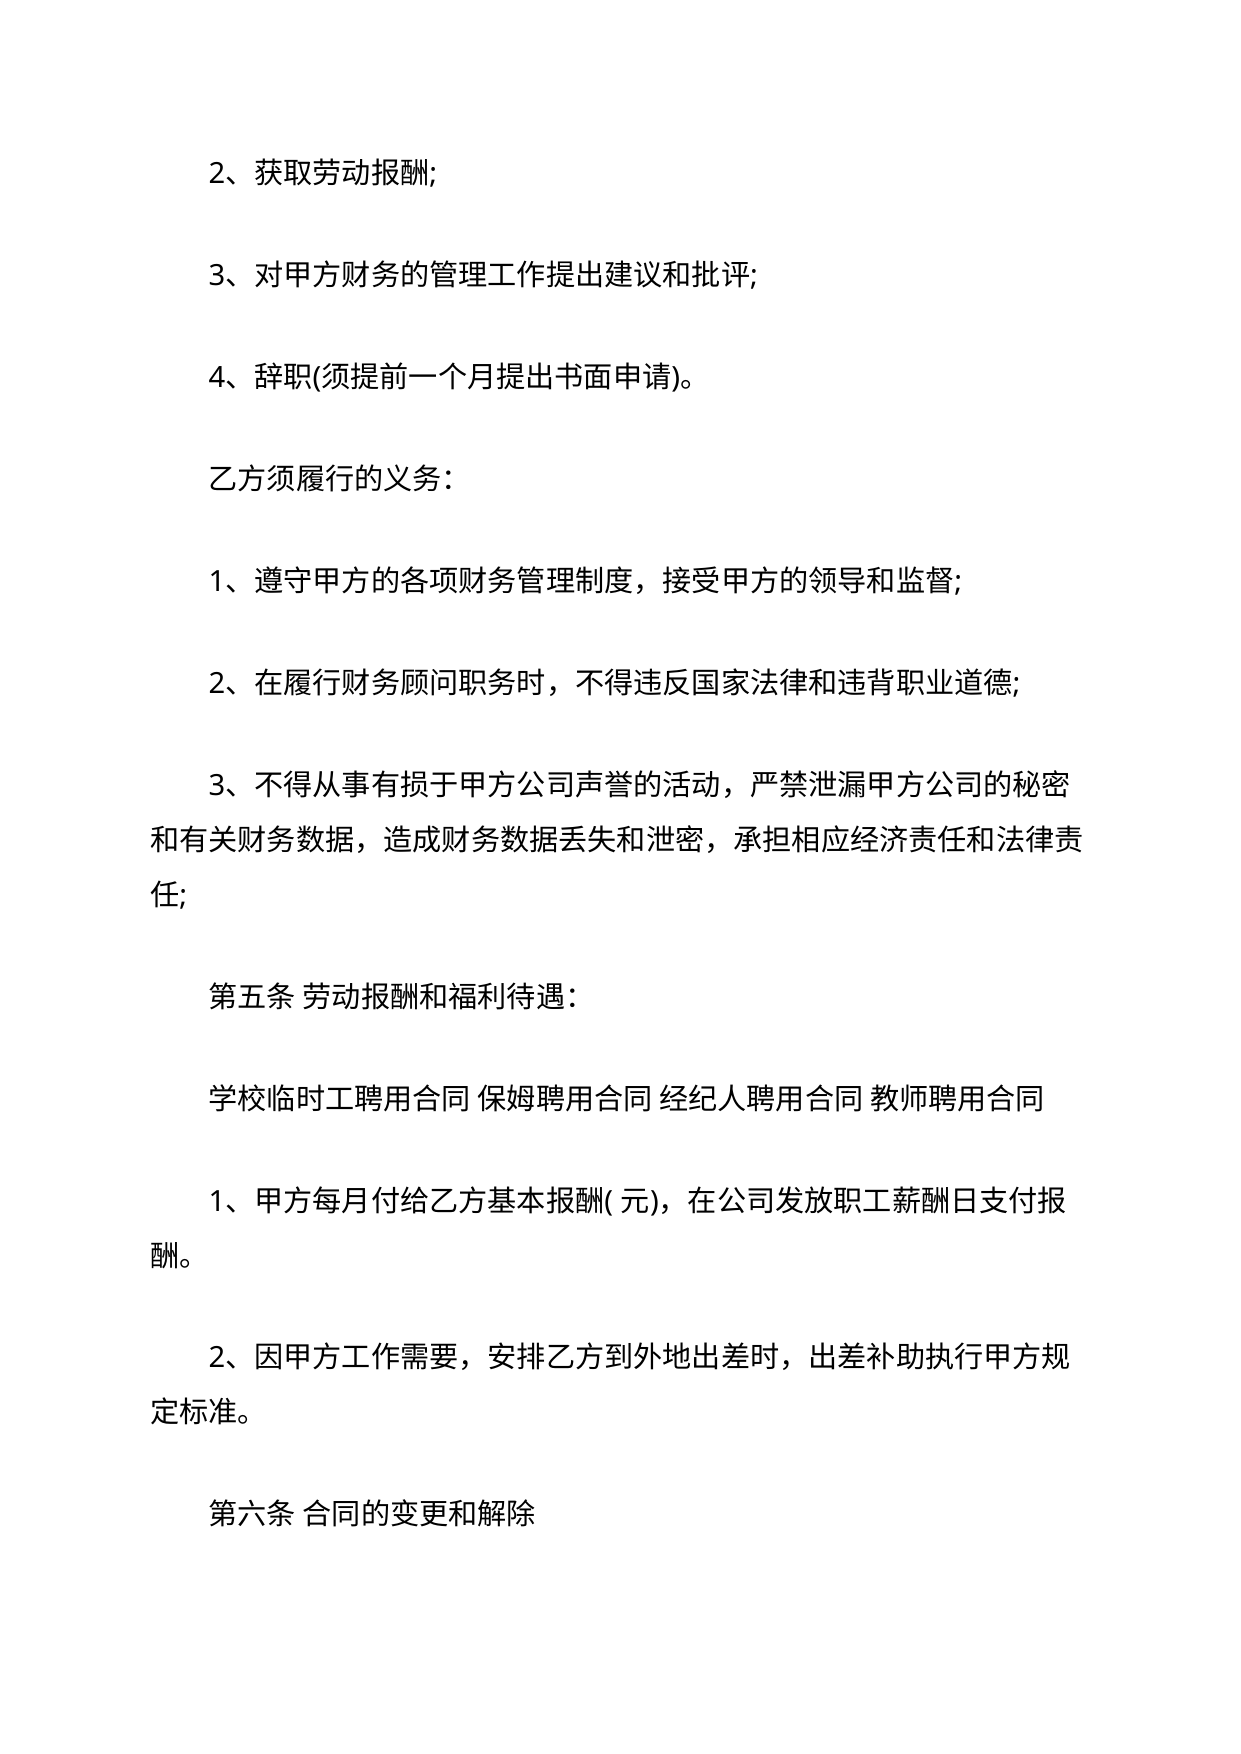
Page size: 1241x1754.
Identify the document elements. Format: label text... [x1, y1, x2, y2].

text 2、因甲方工作需要，安排乙方到外地出差时，出差补助执行甲方规定标准。 [150, 1334, 1090, 1431]
text 4、辞职(须提前一个月提出书面申请)。 [150, 354, 1090, 396]
text 乙方须履行的义务： [150, 456, 1090, 498]
text 1、遵守甲方的各项财务管理制度，接受甲方的领导和监督; [150, 558, 1090, 600]
text 3、对甲方财务的管理工作提出建议和批评; [150, 252, 1090, 294]
text 学校临时工聘用合同 保姆聘用合同 经纪人聘用合同 教师聘用合同 [150, 1075, 1090, 1118]
text 2、在履行财务顾问职务时，不得违反国家法律和违背职业道德; [150, 660, 1090, 702]
text 3、不得从事有损于甲方公司声誉的活动，严禁泄漏甲方公司的秘密和有关财务数据，造成财务数据丢失和泄密，承担相应经济责任和法律责任; [150, 762, 1090, 914]
text 第五条 劳动报酬和福利待遇： [150, 973, 1090, 1016]
text 2、获取劳动报酬; [150, 150, 1090, 192]
text 1、甲方每月付给乙方基本报酬( 元)，在公司发放职工薪酬日支付报酬。 [150, 1177, 1090, 1274]
text 第六条 合同的变更和解除 [150, 1491, 1090, 1533]
